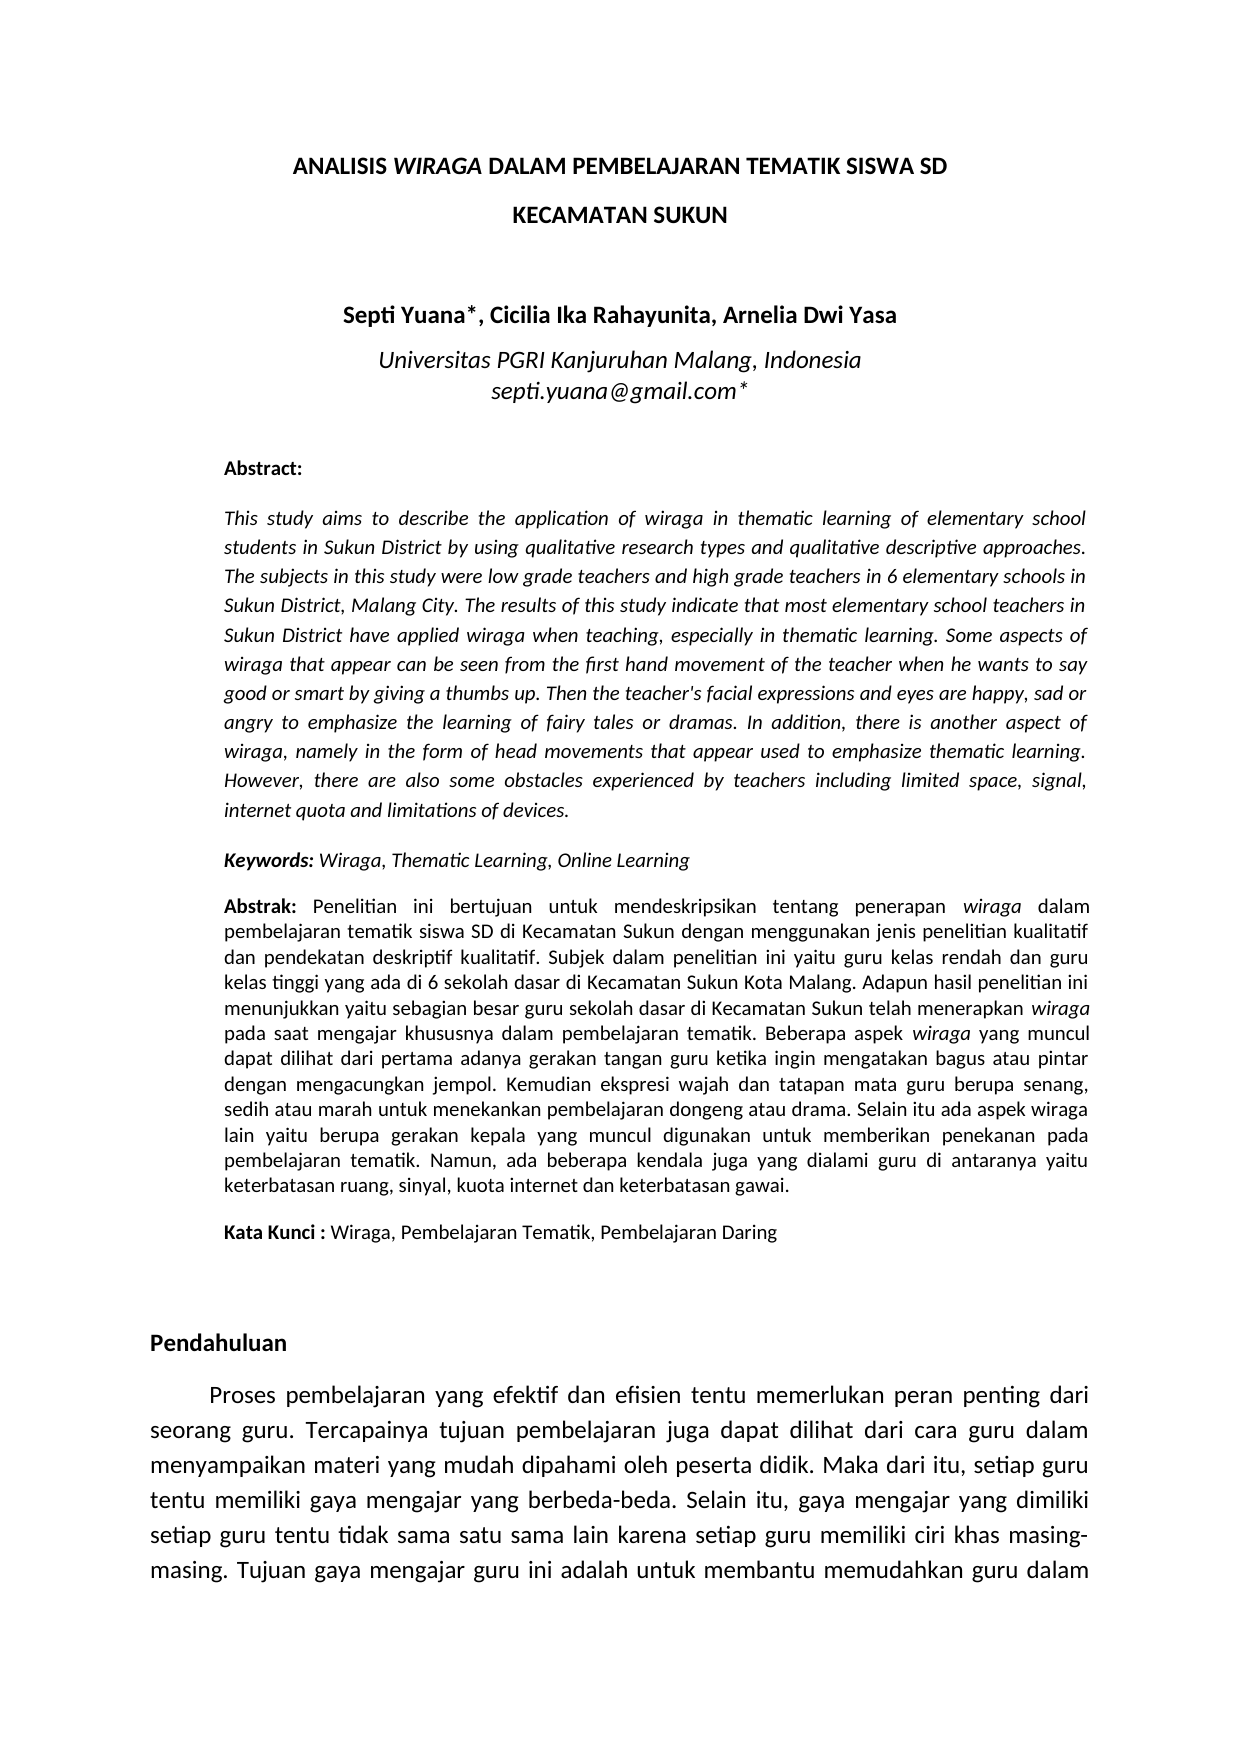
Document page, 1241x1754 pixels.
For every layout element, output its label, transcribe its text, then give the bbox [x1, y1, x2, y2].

text septi.yuana@gmail.com* [150, 375, 1090, 406]
text Kata Kunci : Wiraga, Pembelajaran Tematik, Pembelajaran Daring [224, 1219, 1090, 1244]
text Pendahuluan [150, 1327, 1090, 1358]
text Septi Yuana*, Cicilia Ika Rahayunita, Arnelia Dwi Yasa [150, 299, 1090, 329]
text Abstract: [224, 455, 1090, 481]
text Keywords: Wiraga, Thematic Learning, Online Learning [224, 847, 1090, 872]
text This study aims to describe the application of wiraga in thematic learning of elementary school students in Sukun District by using qualitative research types and qualitative descriptive approaches. The subjects in this study were low grade teachers and high grade teachers in 6 elementary schools in Sukun District, Malang City. The results of this study indicate that most elementary school teachers in Sukun District have applied wiraga when teaching, especially in thematic learning. Some aspects of wiraga that appear can be seen from the first hand movement of the teacher when he wants to say good or smart by giving a thumbs up. Then the teacher's facial expressions and eyes are happy, sad or angry to emphasize the learning of fairy tales or dramas. In addition, there is another aspect of wiraga, namely in the form of head movements that appear used to emphasize thematic learning. However, there are also some obstacles experienced by teachers including limited space, signal, internet quota and limitations of devices. [224, 505, 1090, 822]
text KECAMATAN SUKUN [150, 199, 1090, 230]
text Abstrak: Penelitian ini bertujuan untuk mendeskripsikan tentang penerapan wiraga dalam pembelajaran tematik siswa SD di Kecamatan Sukun dengan menggunakan jenis penelitian kualitatif dan pendekatan deskriptif kualitatif. Subjek dalam penelitian ini yaitu guru kelas rendah dan guru kelas tinggi yang ada di 6 sekolah dasar di Kecamatan Sukun Kota Malang. Adapun hasil penelitian ini menunjukkan yaitu sebagian besar guru sekolah dasar di Kecamatan Sukun telah menerapkan wiraga pada saat mengajar khususnya dalam pembelajaran tematik. Beberapa aspek wiraga yang muncul dapat dilihat dari pertama adanya gerakan tangan guru ketika ingin mengatakan bagus atau pintar dengan mengacungkan jempol. Kemudian ekspresi wajah dan tatapan mata guru berupa senang, sedih atau marah untuk menekankan pembelajaran dongeng atau drama. Selain itu ada aspek wiraga lain yaitu berupa gerakan kepala yang muncul digunakan untuk memberikan penekanan pada pembelajaran tematik. Namun, ada beberapa kendala juga yang dialami guru di antaranya yaitu keterbatasan ruang, sinyal, kuota internet dan keterbatasan gawai. [224, 893, 1090, 1198]
text ANALISIS WIRAGA DALAM PEMBELAJARAN TEMATIK SISWA SD [150, 150, 1090, 181]
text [150, 1379, 1090, 1585]
text Universitas PGRI Kanjuruhan Malang, Indonesia [150, 344, 1090, 375]
